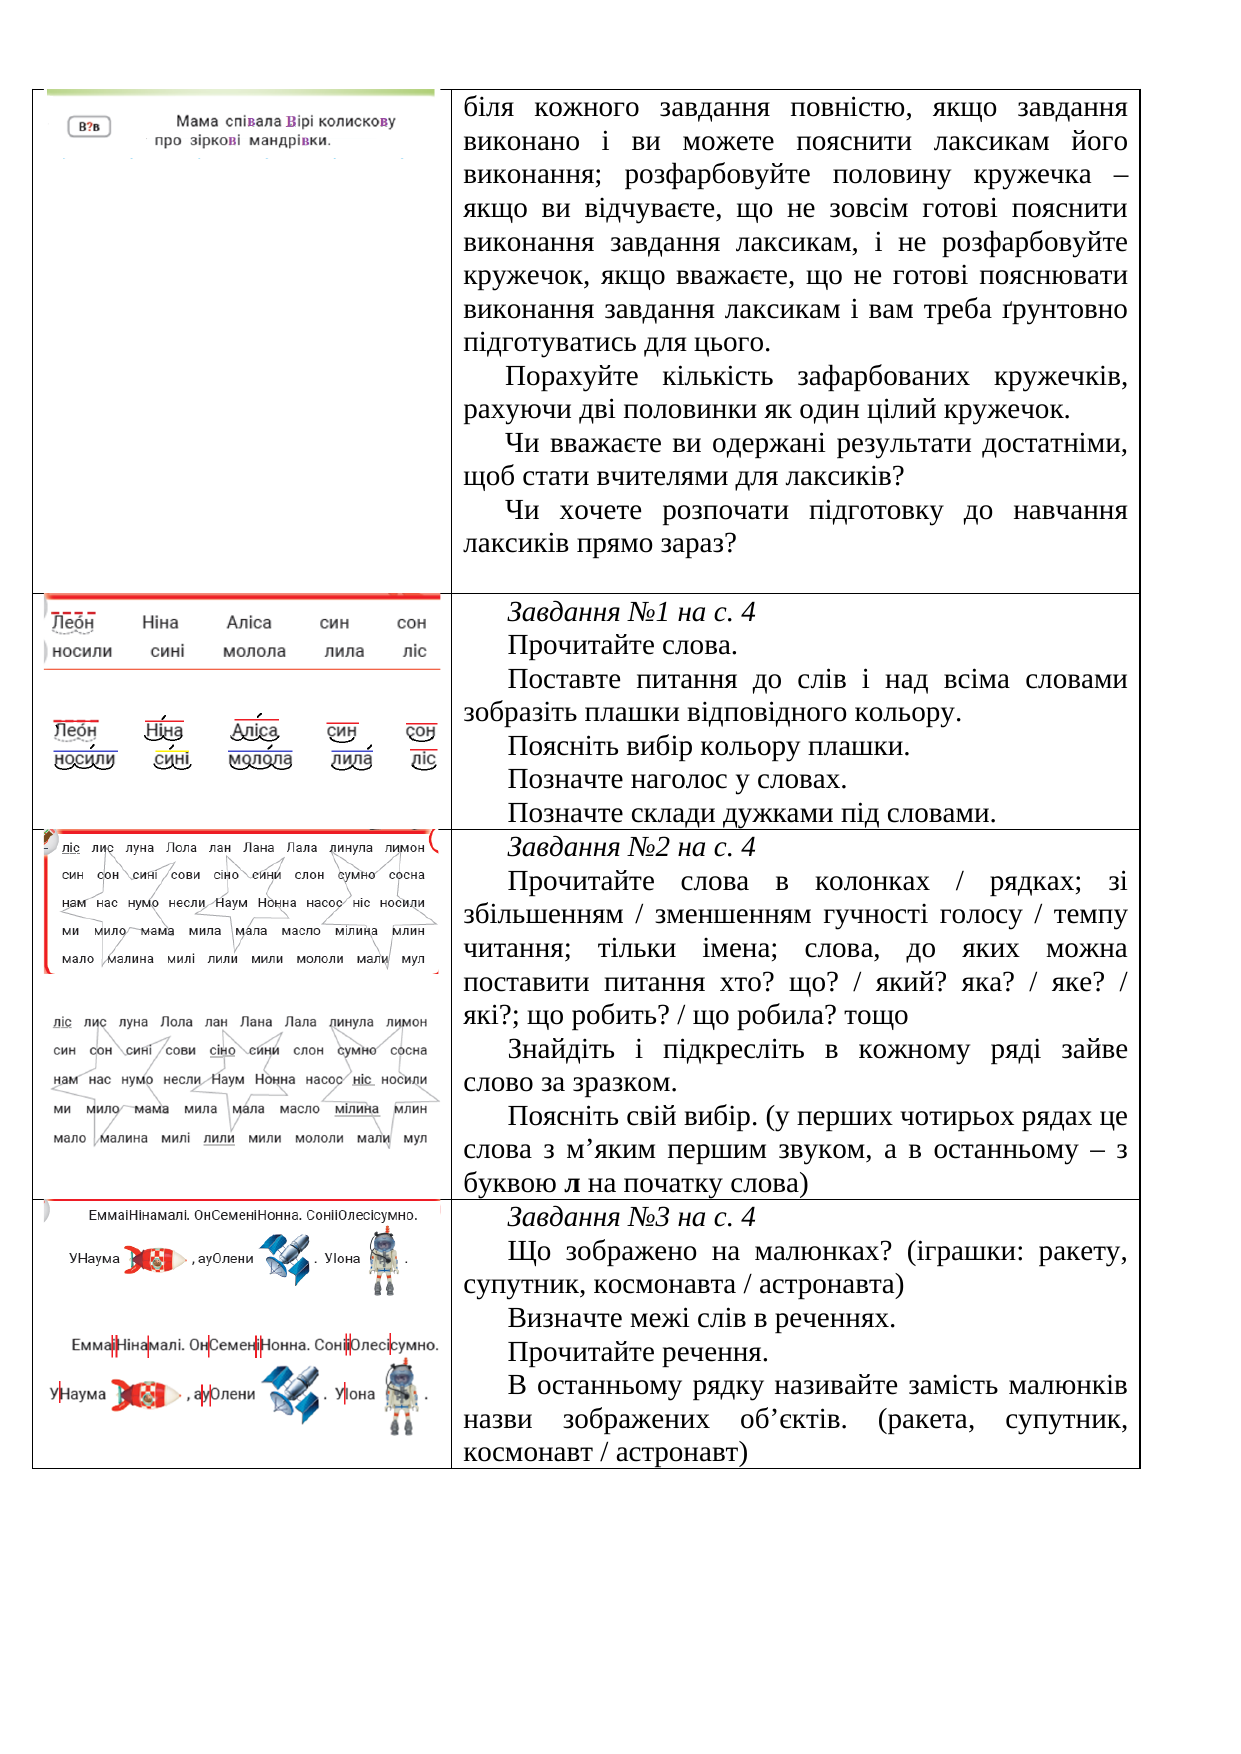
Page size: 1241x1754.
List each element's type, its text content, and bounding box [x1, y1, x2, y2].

picture [43, 1331, 440, 1439]
picture [43, 703, 441, 774]
table_cell Завдання №3 на с. 4 Що зображено на малюнках? (іграшки: ракету, супутник, космонавта / астронавта) Визначте межі слів в реченнях. Прочитайте речення. В останньому рядку називайте замість малюнків назви зображених обʼєктів. (ракета, супутник, космонавт / астронавт) [452, 1200, 1139, 1468]
picture [43, 829, 439, 974]
table_cell [33, 830, 451, 1198]
picture [43, 1006, 441, 1149]
table_cell [33, 594, 451, 828]
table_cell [452, 90, 1139, 593]
table_cell Завдання №2 на с. 4 Прочитайте слова в колонках / рядках; зі збільшенням / зменшенням гучності голосу / темпу читання; тільки імена; слова, до яких можна поставити питання хто? що? / який? яка? / яке? / які?; що робить? / що робила? тощо Знайдіть і підкресліть в кожному ряді зайве слово за зразком. Поясніть свій вибір. (у перших чотирьох рядах це слова з м’яким першим звуком, а в останньому – з буквою л на початку слова) [452, 830, 1139, 1198]
table_cell Завдання №1 на с. 4 Прочитайте слова. Поставте питання до слів і над всіма словами зобразіть плашки відповідного кольору. Поясніть вибір кольору плашки. Позначте наголос у словах. Позначте склади дужками під словами. [452, 594, 1139, 828]
picture [43, 89, 441, 159]
table_cell [33, 1200, 451, 1468]
picture [43, 1199, 441, 1299]
picture [43, 593, 441, 670]
table_cell [33, 90, 451, 593]
